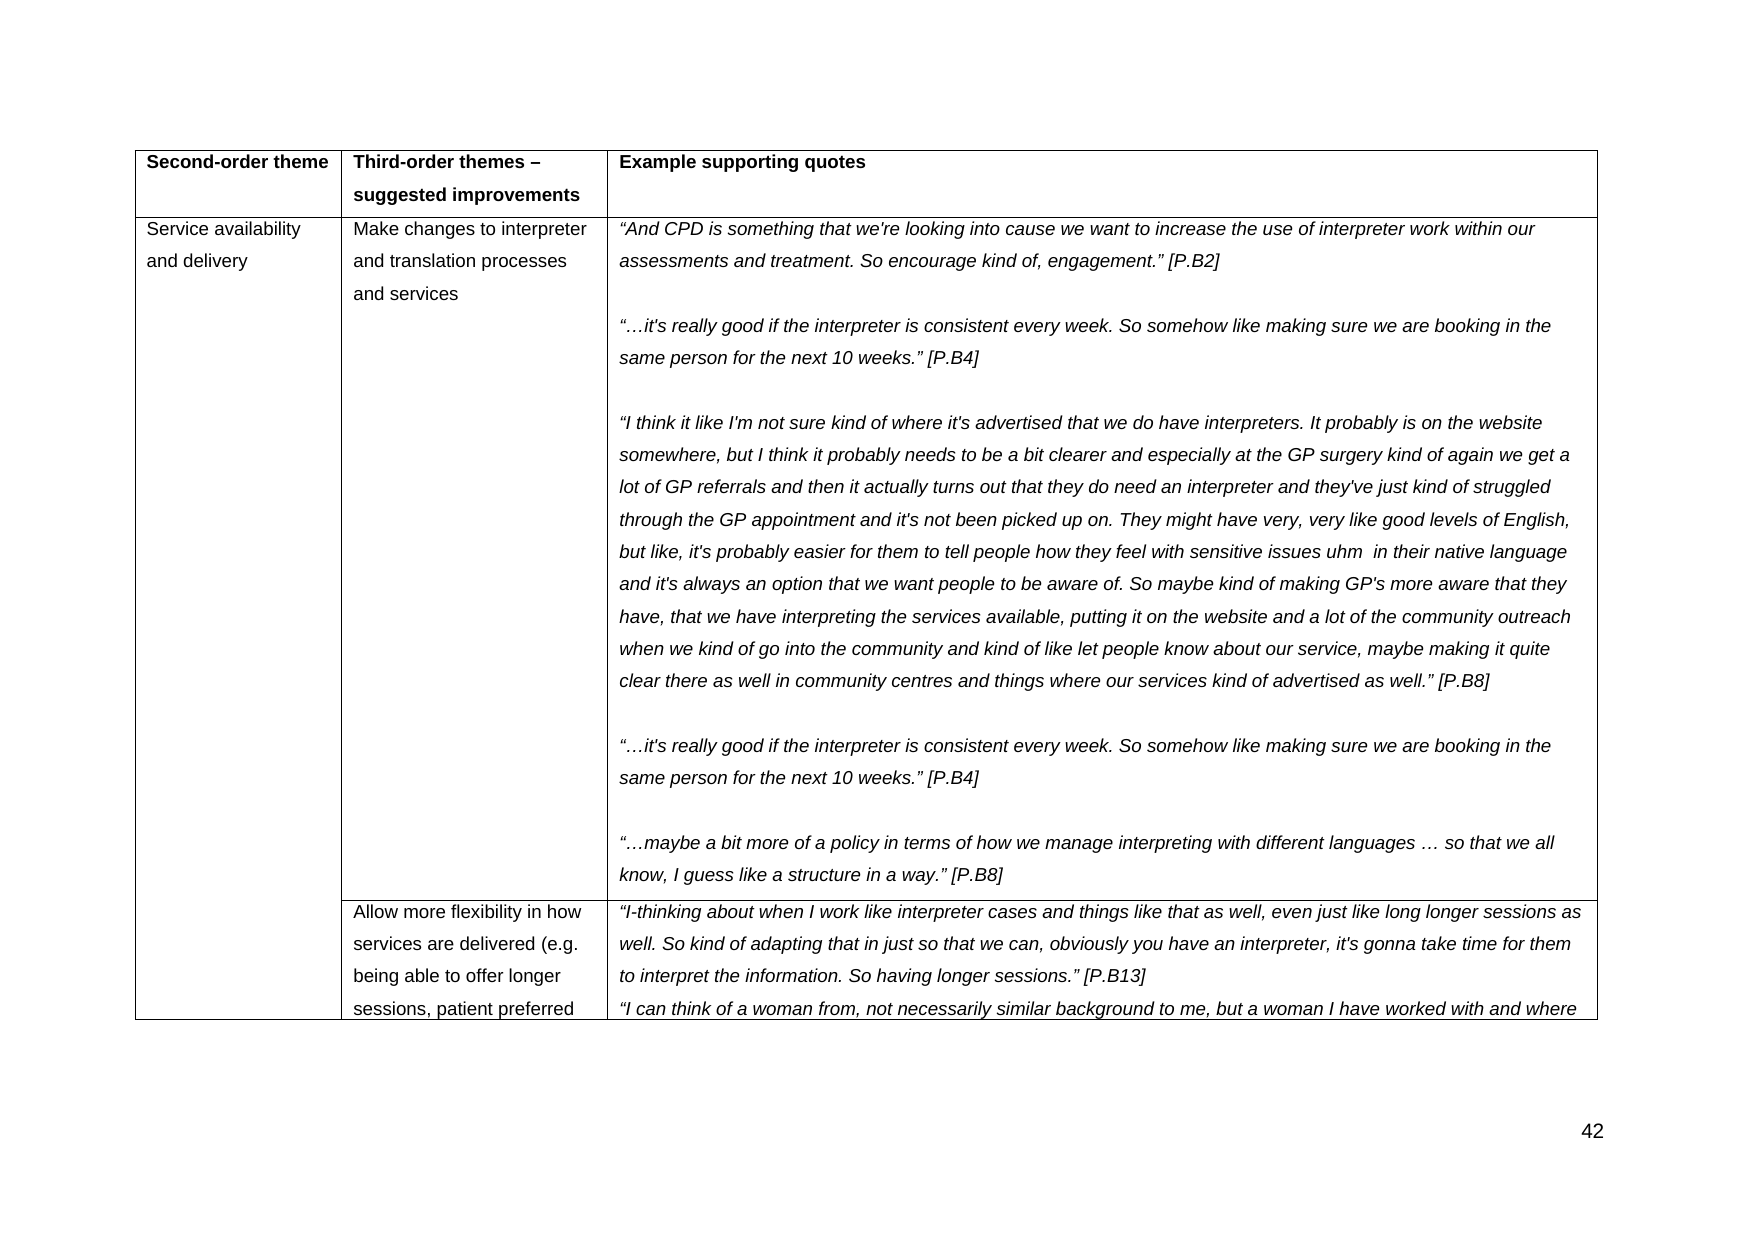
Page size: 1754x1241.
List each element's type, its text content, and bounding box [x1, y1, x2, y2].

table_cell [608, 901, 1597, 1019]
table_cell “And CPD is something that we're looking into cause we want to increase the use of interpreter work within our assessments and treatment. So encourage kind of, engagement.” [P.B2] “…it's really good if the interpreter is consistent every week. So somehow like making sure we are booking in the same person for the next 10 weeks.” [P.B4] “I think it like I'm not sure kind of where it's advertised that we do have interpreters. It probably is on the website somewhere, but I think it probably needs to be a bit clearer and especially at the GP surgery kind of again we get a lot of GP referrals and then it actually turns out that they do need an interpreter and they've just kind of struggled through the GP appointment and it's not been picked up on. They might have very, very like good levels of English, but like, it's probably easier for them to tell people how they feel with sensitive issues uhm in their native language and it's always an option that we want people to be aware of. So maybe kind of making GP's more aware that they have, that we have interpreting the services available, putting it on the website and a lot of the community outreach when we kind of go into the community and kind of like let people know about our service, maybe making it quite clear there as well in community centres and things where our services kind of advertised as well.” [P.B8] “…it's really good if the interpreter is consistent every week. So somehow like making sure we are booking in the same person for the next 10 weeks.” [P.B4] “…maybe a bit more of a policy in terms of how we manage interpreting with different languages … so that we all know, I guess like a structure in a way.” [P.B8] [608, 218, 1597, 899]
table_cell Make changes to interpreter and translation processes and services [342, 218, 607, 899]
table_cell Service availability and delivery [136, 218, 341, 1019]
table_header Third-order themes – suggested improvements [342, 151, 607, 217]
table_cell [342, 901, 607, 1019]
table_header Example supporting quotes [608, 151, 1597, 217]
table_header Second-order theme [136, 151, 341, 217]
